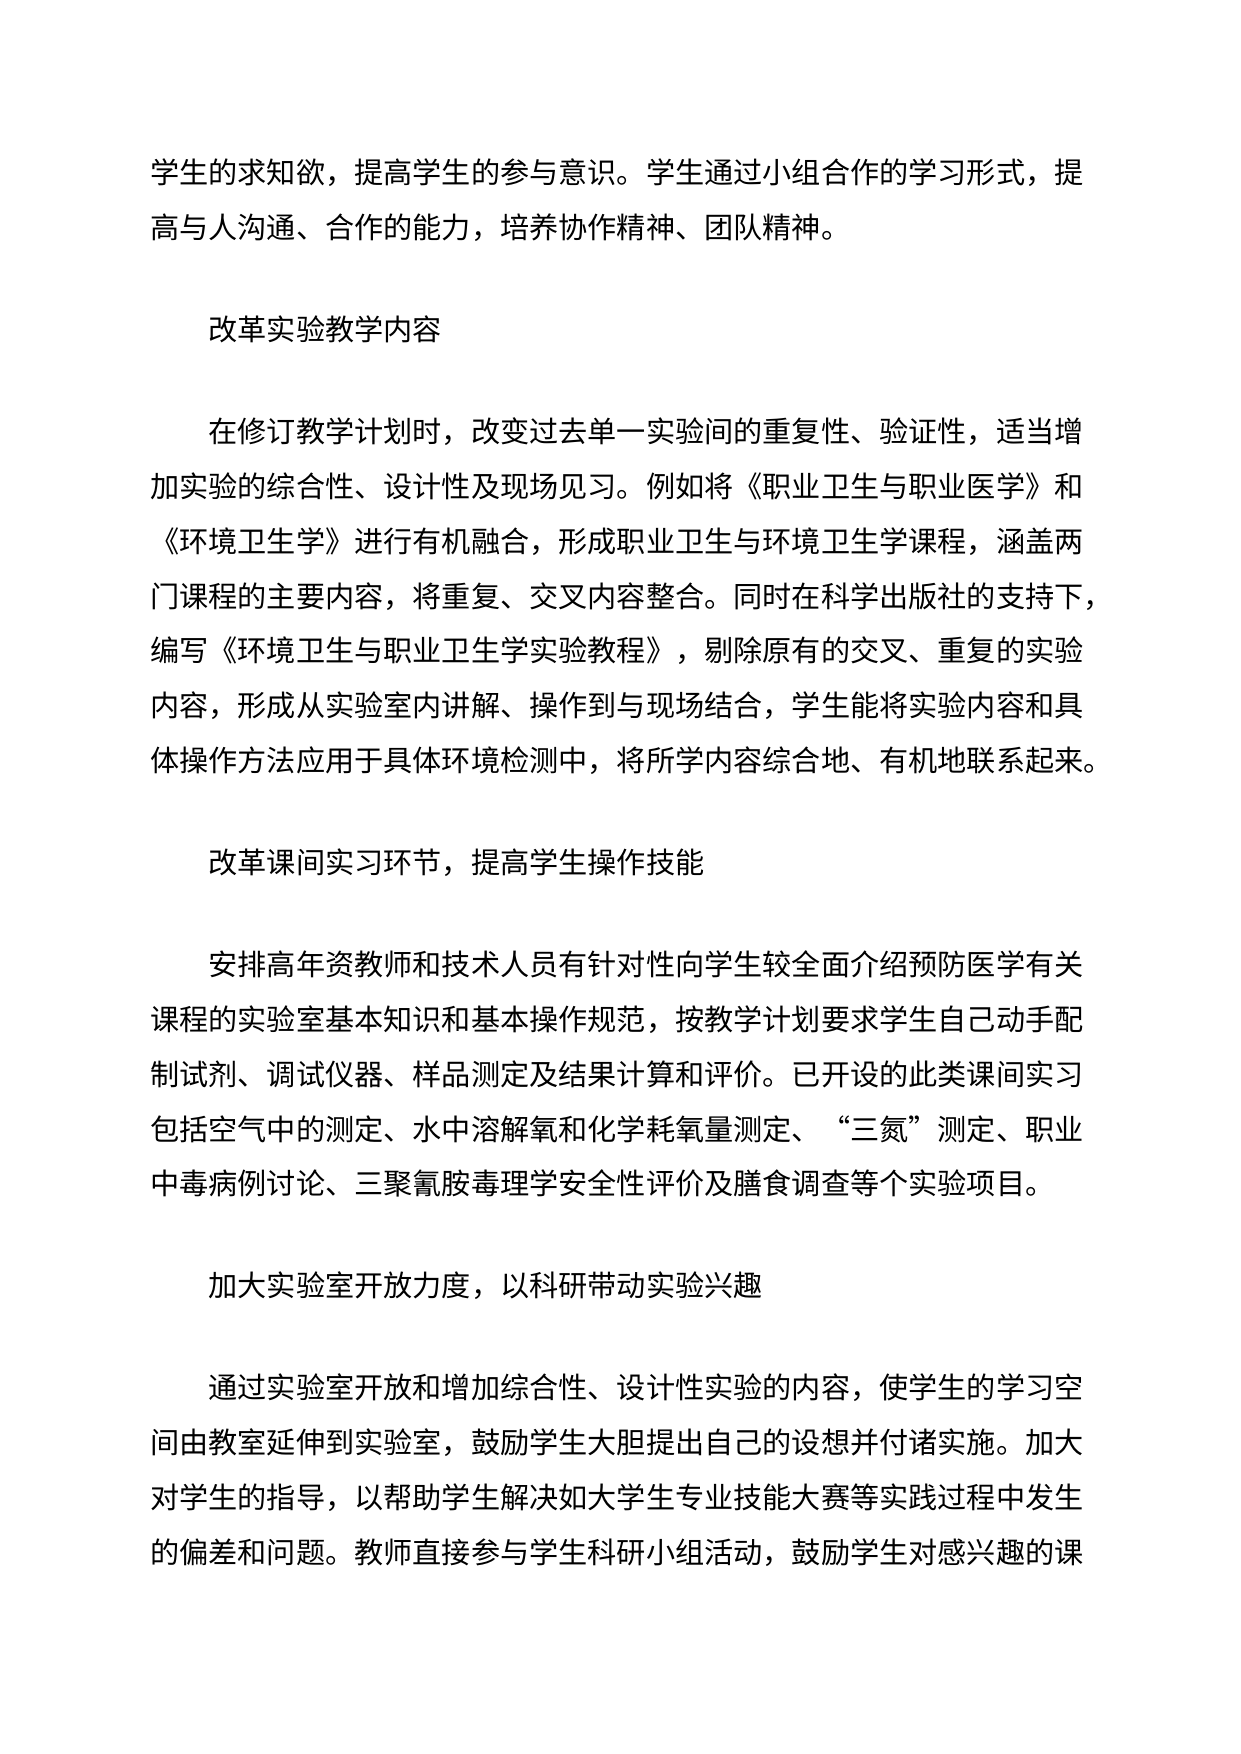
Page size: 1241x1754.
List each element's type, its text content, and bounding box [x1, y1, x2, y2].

text 改革实验教学内容 [150, 307, 1090, 349]
text 改革课间实习环节，提高学生操作技能 [150, 839, 1090, 882]
text 加大实验室开放力度，以科研带动实验兴趣 [150, 1263, 1090, 1305]
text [150, 1364, 1090, 1571]
text 在修订教学计划时，改变过去单一实验间的重复性、验证性，适当增加实验的综合性、设计性及现场见习。例如将《职业卫生与职业医学》和《环境卫生学》进行有机融合，形成职业卫生与环境卫生学课程，涵盖两门课程的主要内容，将重复、交叉内容整合。同时在科学出版社的支持下，编写《环境卫生与职业卫生学实验教程》，剔除原有的交叉、重复的实验内容，形成从实验室内讲解、操作到与现场结合，学生能将实验内容和具体操作方法应用于具体环境检测中，将所学内容综合地、有机地联系起来。 [150, 408, 1090, 780]
text 安排高年资教师和技术人员有针对性向学生较全面介绍预防医学有关课程的实验室基本知识和基本操作规范，按教学计划要求学生自己动手配制试剂、调试仪器、样品测定及结果计算和评价。已开设的此类课间实习包括空气中的测定、水中溶解氧和化学耗氧量测定、“三氮”测定、职业中毒病例讨论、三聚氰胺毒理学安全性评价及膳食调查等个实验项目。 [150, 941, 1090, 1203]
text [150, 150, 1090, 247]
